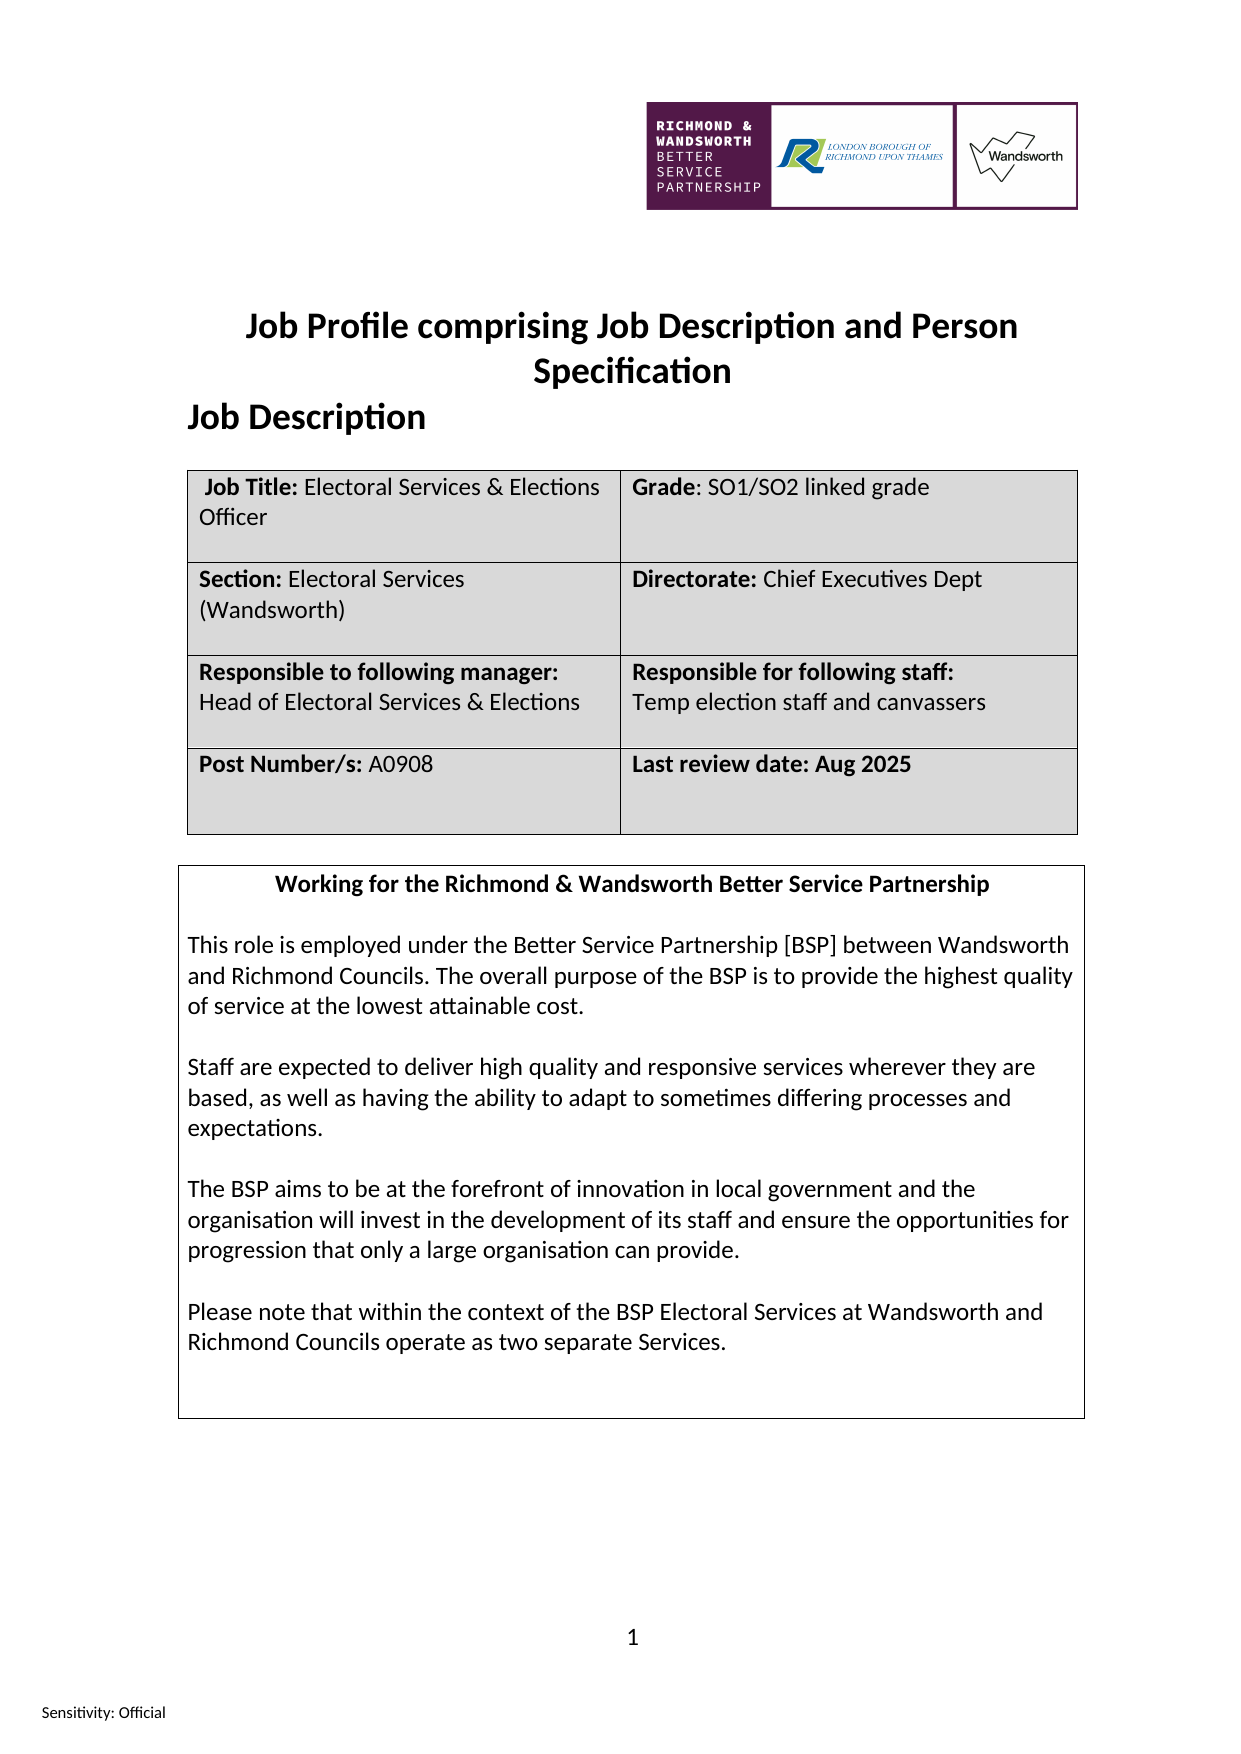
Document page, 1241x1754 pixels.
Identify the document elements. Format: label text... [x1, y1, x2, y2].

text Working for the Richmond & Wandsworth Better Service Partnership [179, 866, 1084, 899]
text Job Profile comprising Job Description and Person Specification [187, 302, 1078, 393]
table_cell Responsible for following staff: Temp election staff and canvassers [621, 656, 1077, 747]
table_header Job Title: Electoral Services & Elections Officer [188, 471, 620, 562]
text Please note that within the context of the BSP Electoral Services at Wandsworth and Richmond Councils operate as two separate Services. [187, 1296, 1078, 1357]
table_cell Last review date: Aug 2025 [621, 749, 1077, 834]
text Staff are expected to deliver high quality and responsive services wherever they are based, as well as having the ability to adapt to sometimes differing processes and expectations. [187, 1051, 1078, 1143]
table_cell Post Number/s: A0908 [188, 749, 620, 834]
table_cell Section: Electoral Services (Wandsworth) [188, 563, 620, 655]
text The BSP aims to be at the forefront of innovation in local government and the organisation will invest in the development of its staff and ensure the opportunities for progression that only a large organisation can provide. [187, 1173, 1078, 1265]
text Job Description [187, 393, 1078, 439]
text This role is employed under the Better Service Partnership [BSP] between Wandsworth and Richmond Councils. The overall purpose of the BSP is to provide the highest quality of service at the lowest attainable cost. [187, 929, 1078, 1021]
picture [646, 102, 1078, 210]
table_cell Responsible to following manager: Head of Electoral Services & Elections [188, 656, 620, 747]
table_cell Directorate: Chief Executives Dept [621, 563, 1077, 655]
table_header Grade: SO1/SO2 linked grade [621, 471, 1077, 562]
